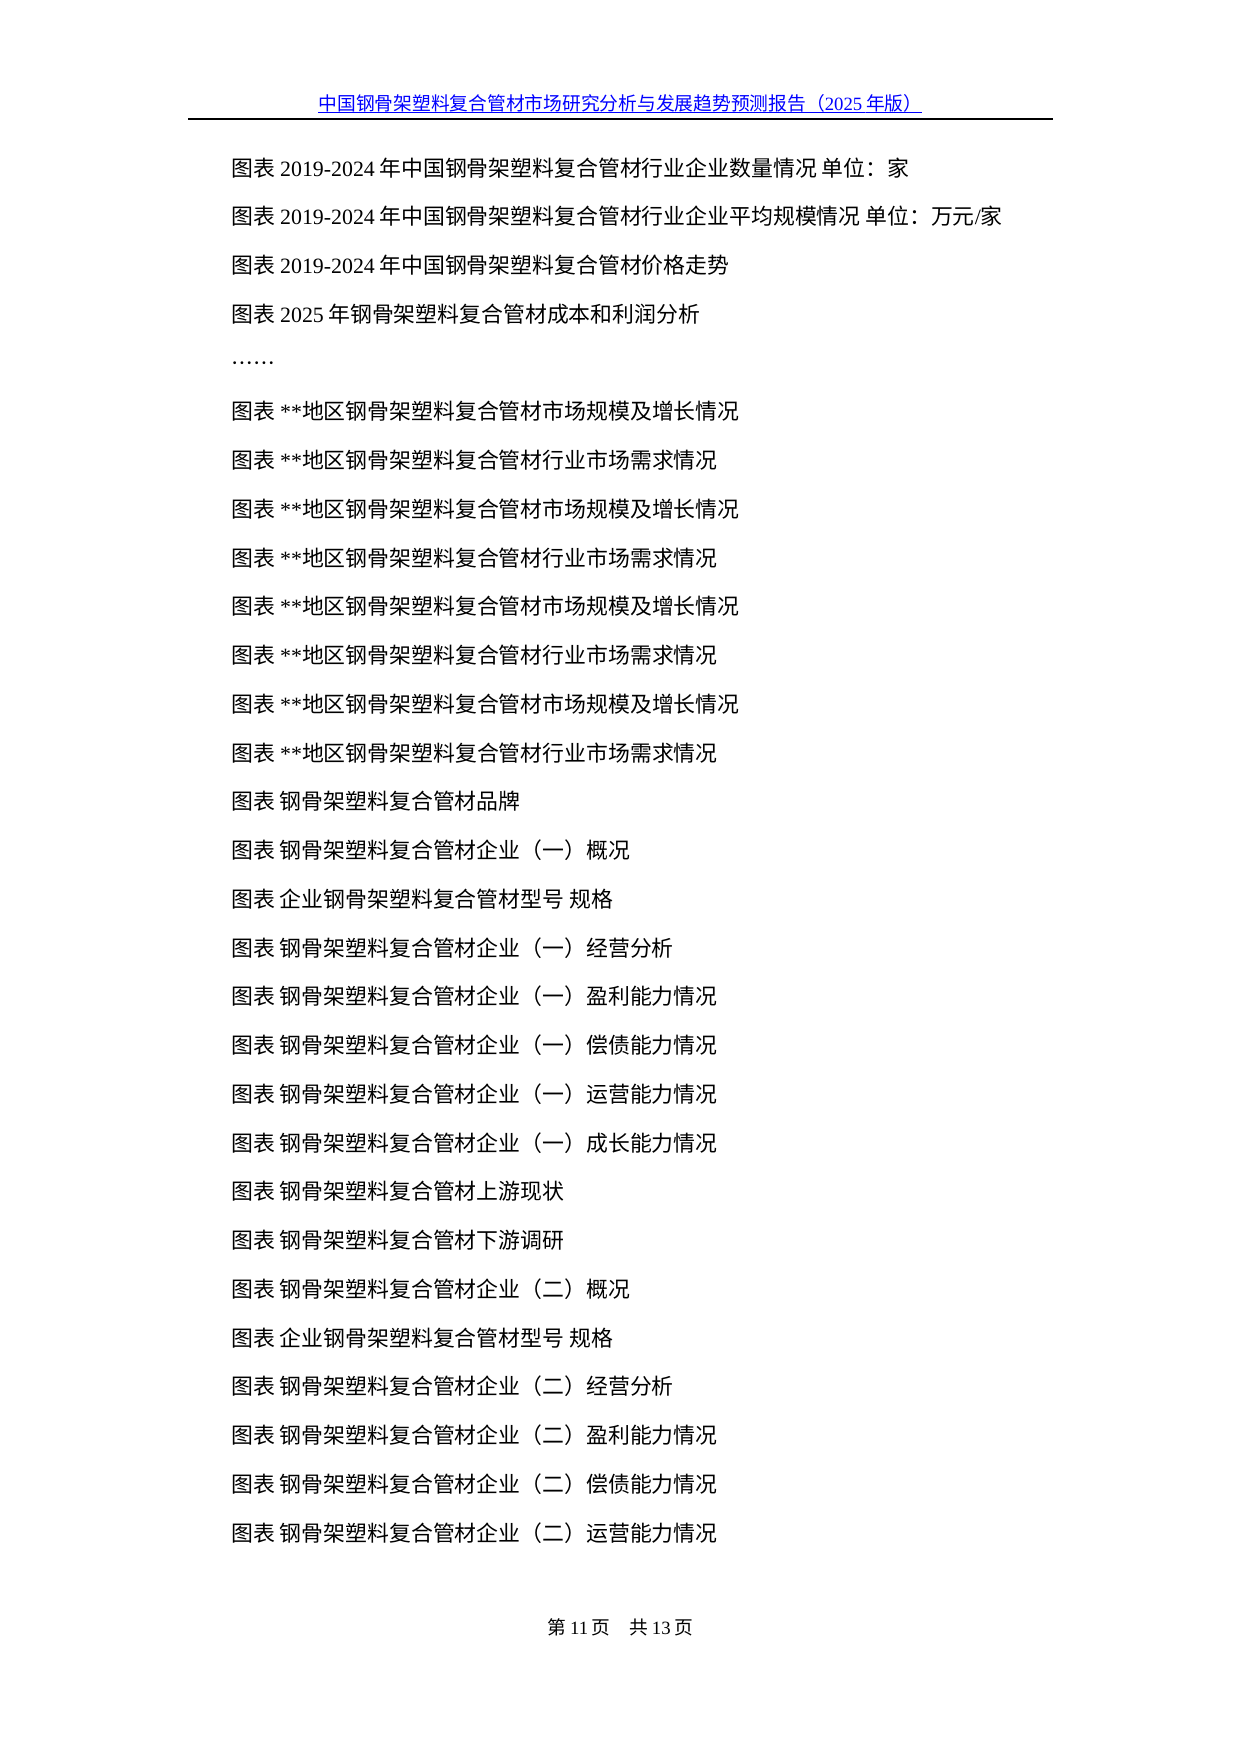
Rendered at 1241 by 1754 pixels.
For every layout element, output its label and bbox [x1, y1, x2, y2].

text [187, 150, 1053, 1548]
